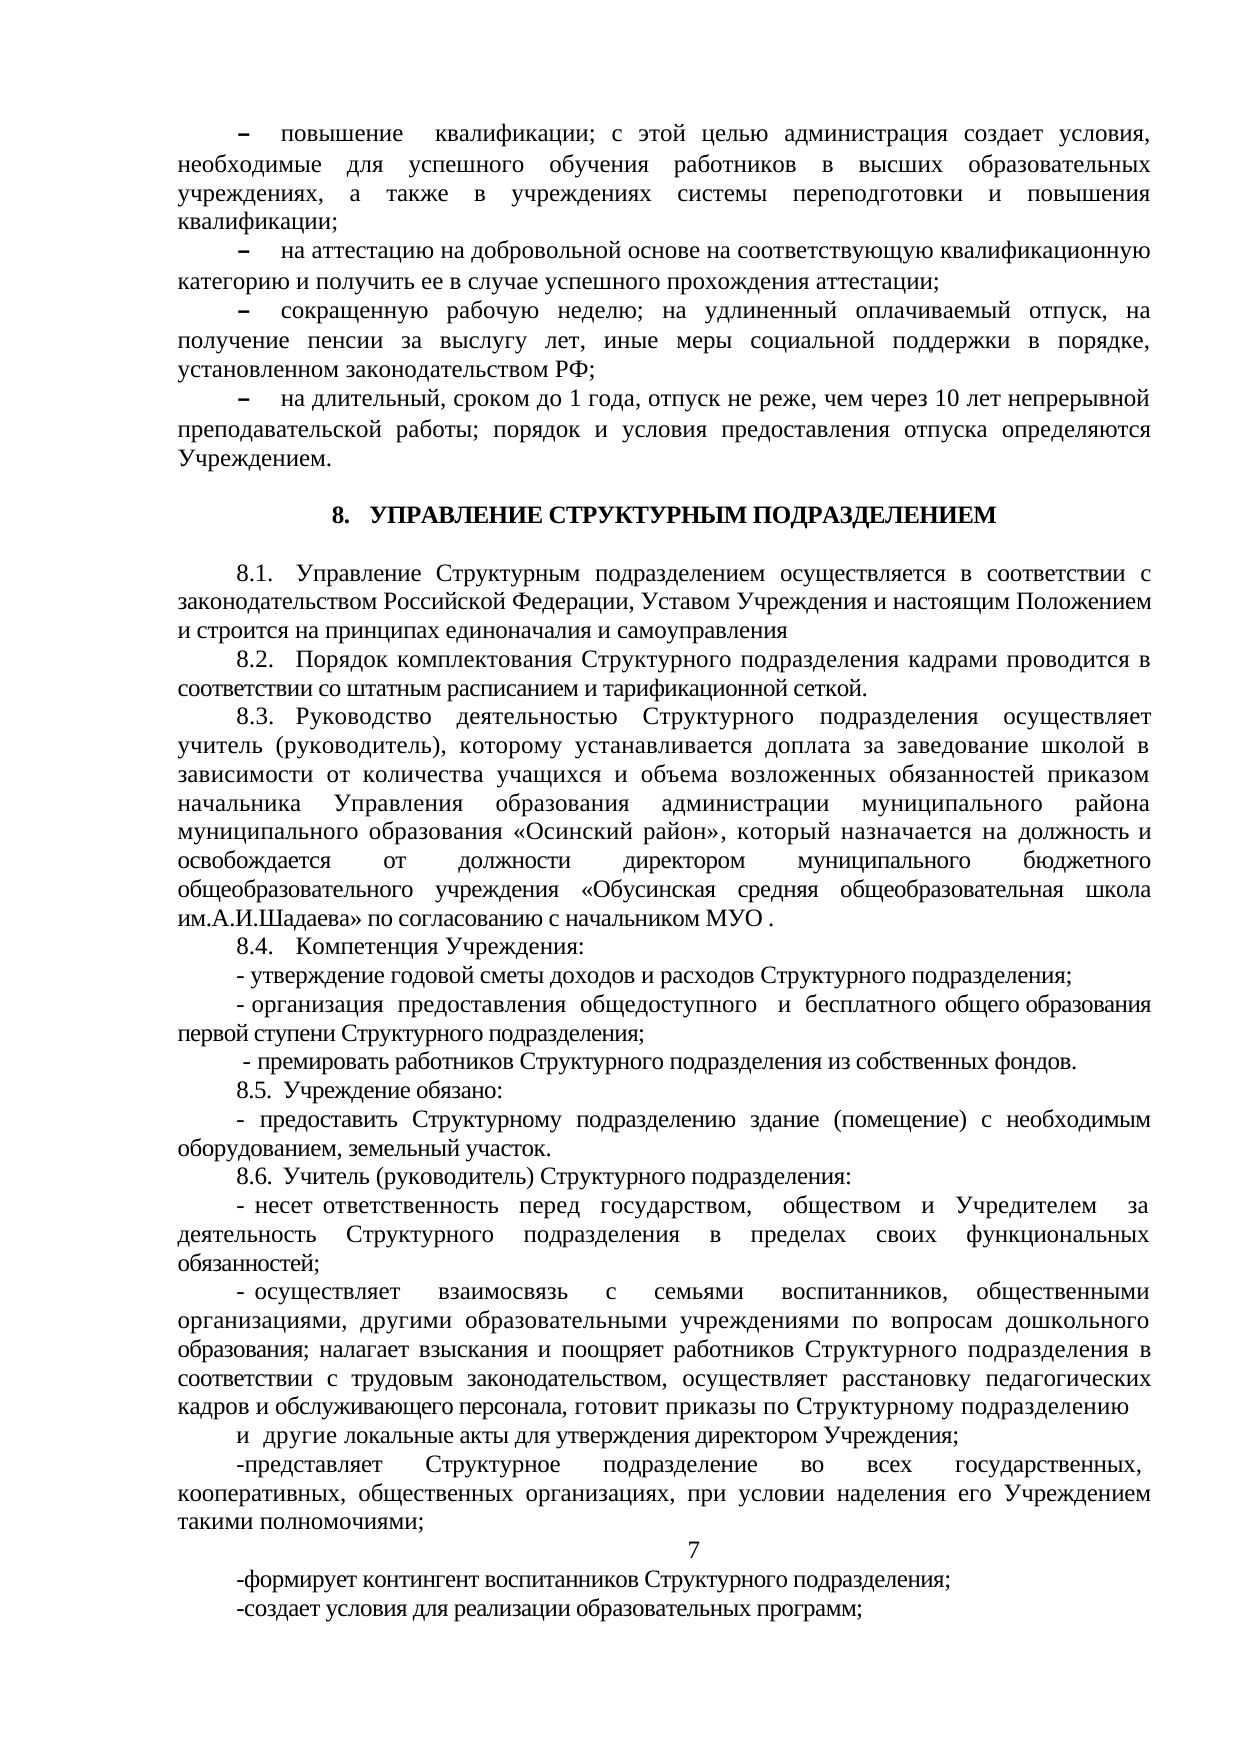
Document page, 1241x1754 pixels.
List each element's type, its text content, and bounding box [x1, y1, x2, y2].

list на длительный, сроком до 1 года, отпуск не реже, чем через 10 лет непрерывной преподавательской работы; порядок и условия предоставления отпуска определяются Учреждением. [177, 383, 1152, 471]
list Руководство деятельностью Структурного подразделения осуществляет учитель (руководитель), которому устанавливается доплата за заведование школой в зависимости от количества учащихся и объема возложенных обязанностей приказом начальника Управления образования администрации муниципального района муниципального образования «Осинский район», который назначается на должность и освобождается от должности директором муниципального бюджетного общеобразовательного учреждения «Обусинская средняя общеобразовательная школа им.А.И.Шадаева» по согласованию с начальником МУО . [177, 701, 1152, 931]
list Учреждение обязано: [177, 1075, 1152, 1104]
text -формирует контингент воспитанников Структурного подразделения; [177, 1564, 1152, 1593]
text - организация предоставления общедоступного и бесплатного общего образования первой ступени Структурного подразделения; [177, 989, 1152, 1046]
text - несет ответственность перед государством, обществом и Учредителем за деятельность Структурного подразделения в пределах своих функциональных обязанностей; [177, 1190, 1152, 1276]
list Управление Структурным подразделением осуществляется в соответствии с законодательством Российской Федерации, Уставом Учреждения и настоящим Положением и строится на принципах единоначалия и самоуправления [177, 558, 1152, 644]
list сокращенную рабочую неделю; на удлиненный оплачиваемый отпуск, на получение пенсии за выслугу лет, иные меры социальной поддержки в порядке, установленном законодательством РФ; [177, 295, 1152, 383]
text - утверждение годовой сметы доходов и расходов Структурного подразделения; [177, 960, 1152, 989]
text - премировать работников Структурного подразделения из собственных фондов. [177, 1046, 1152, 1075]
text - осуществляет взаимосвязь с семьями воспитанников, общественными организациями, другими образовательными учреждениями по вопросам дошкольного образования; налагает взыскания и поощряет работников Структурного подразделения в соответствии с трудовым законодательством, осуществляет расстановку педагогических кадров и обслуживающего персонала, готовит приказы по Структурному подразделению [177, 1276, 1152, 1420]
list Порядок комплектования Структурного подразделения кадрами проводится в соответствии со штатным расписанием и тарификационной сеткой. [177, 644, 1152, 701]
text -создает условия для реализации образовательных программ; [177, 1593, 1152, 1621]
text 7 [177, 1535, 1152, 1564]
list Компетенция Учреждения: [177, 931, 1152, 960]
list УПРАВЛЕНИЕ СТРУКТУРНЫМ ПОДРАЗДЕЛЕНИЕМ [177, 500, 1152, 529]
list на аттестацию на добровольной основе на соответствующую квалификационную категорию и получить ее в случае успешного прохождения аттестации; [177, 235, 1152, 295]
list Учитель (руководитель) Структурного подразделения: [177, 1161, 1152, 1190]
list повышение квалификации; с этой целью администрация создает условия, необходимые для успешного обучения работников в высших образовательных учреждениях, а также в учреждениях системы переподготовки и повышения квалификации; [177, 118, 1152, 235]
text -представляет Структурное подразделение во всех государственных, кооперативных, общественных организациях, при условии наделения его Учреждением такими полномочиями; [177, 1449, 1152, 1535]
text и другие локальные акты для утверждения директором Учреждения; [177, 1420, 1152, 1449]
text - предоставить Структурному подразделению здание (помещение) с необходимым оборудованием, земельный участок. [177, 1104, 1152, 1161]
